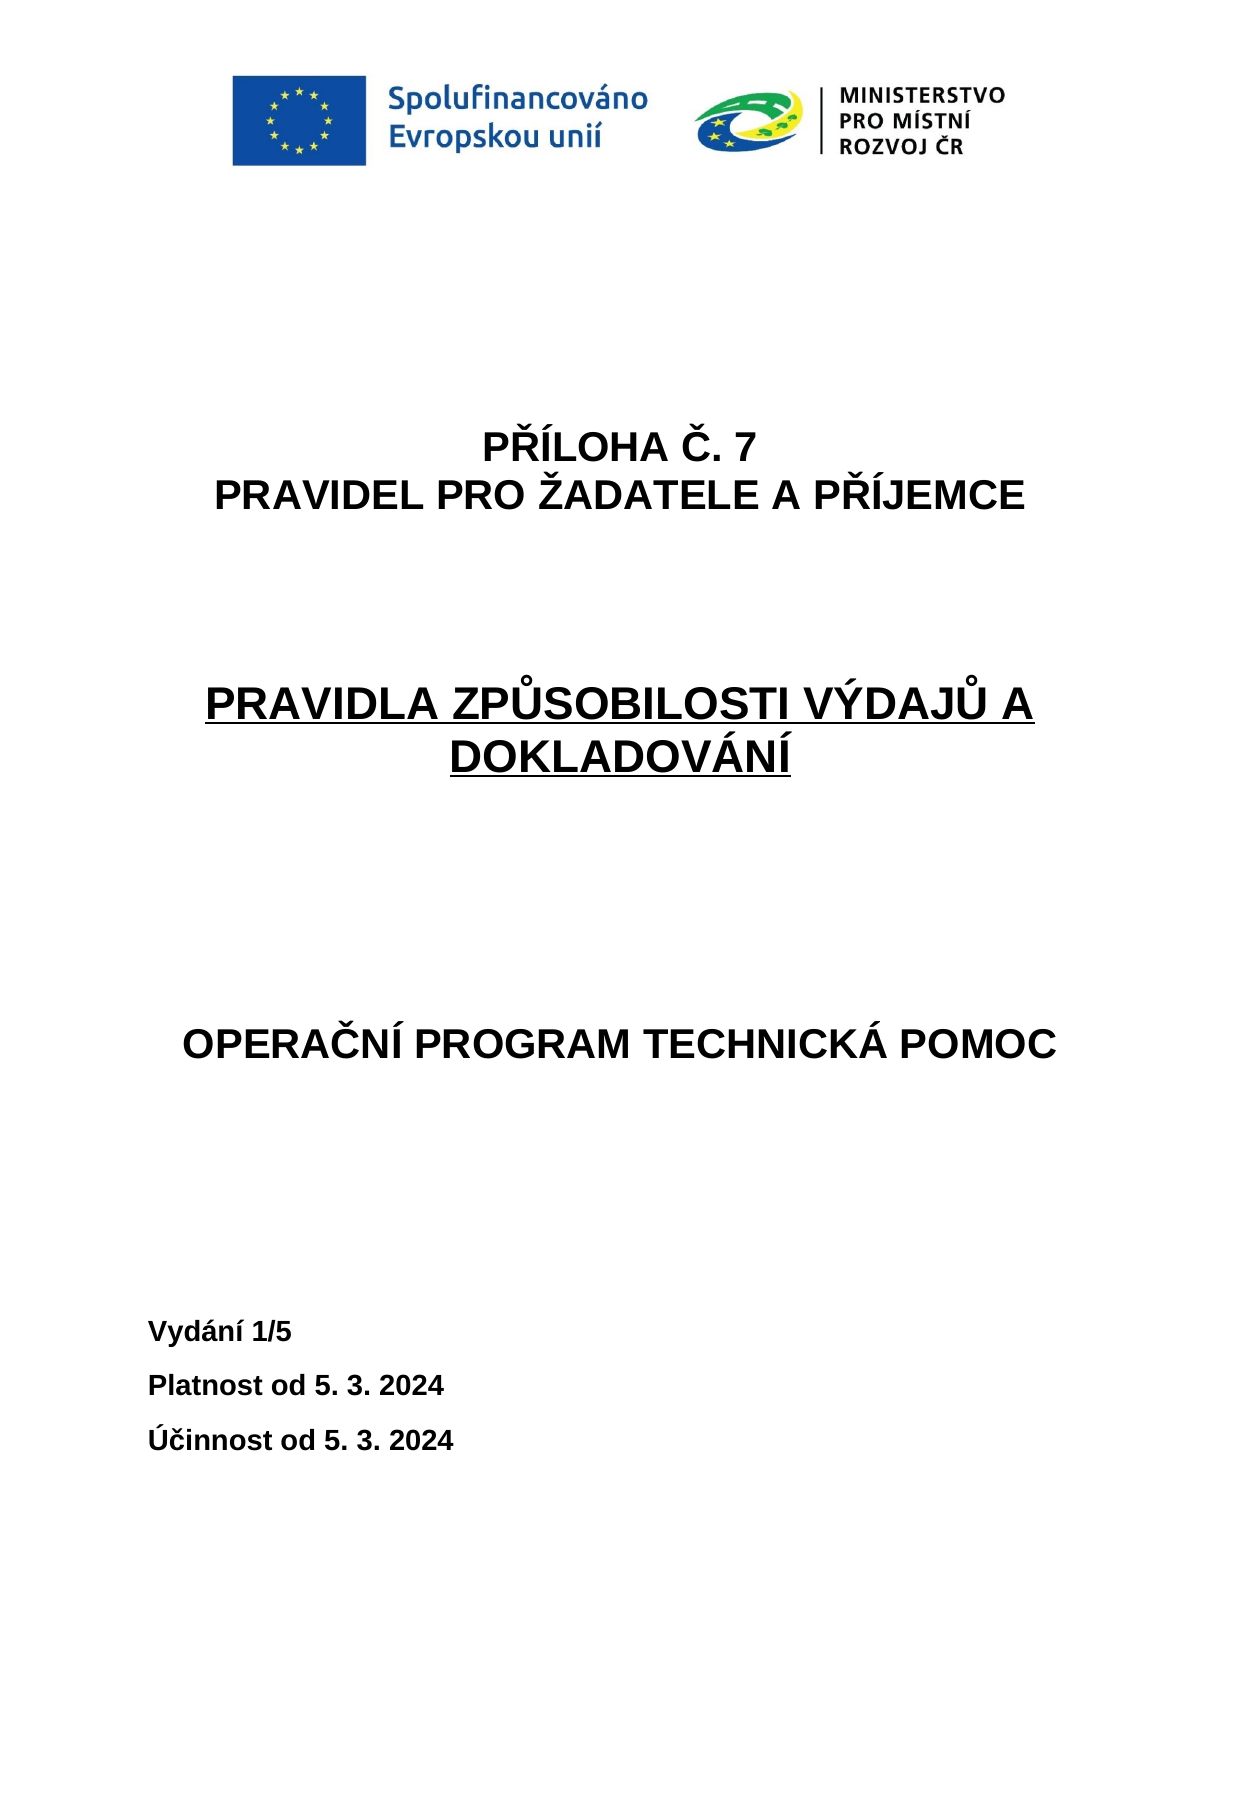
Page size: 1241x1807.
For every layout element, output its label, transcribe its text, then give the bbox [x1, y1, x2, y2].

text Platnost od 5. 3. 2024 [148, 1368, 1092, 1402]
text Operační program technická pomoc [148, 1019, 1092, 1067]
text Účinnost od 5. 3. 2024 [148, 1422, 1092, 1456]
text PŘÍLOHA Č. 7 [148, 422, 1092, 470]
text pravidel pro žadatele A příjemce [148, 470, 1092, 518]
text Pravidla způsobilosti výdajů a dokladování [148, 676, 1092, 782]
picture [230, 73, 1010, 168]
text Vydání 1/5 [148, 1314, 1092, 1347]
